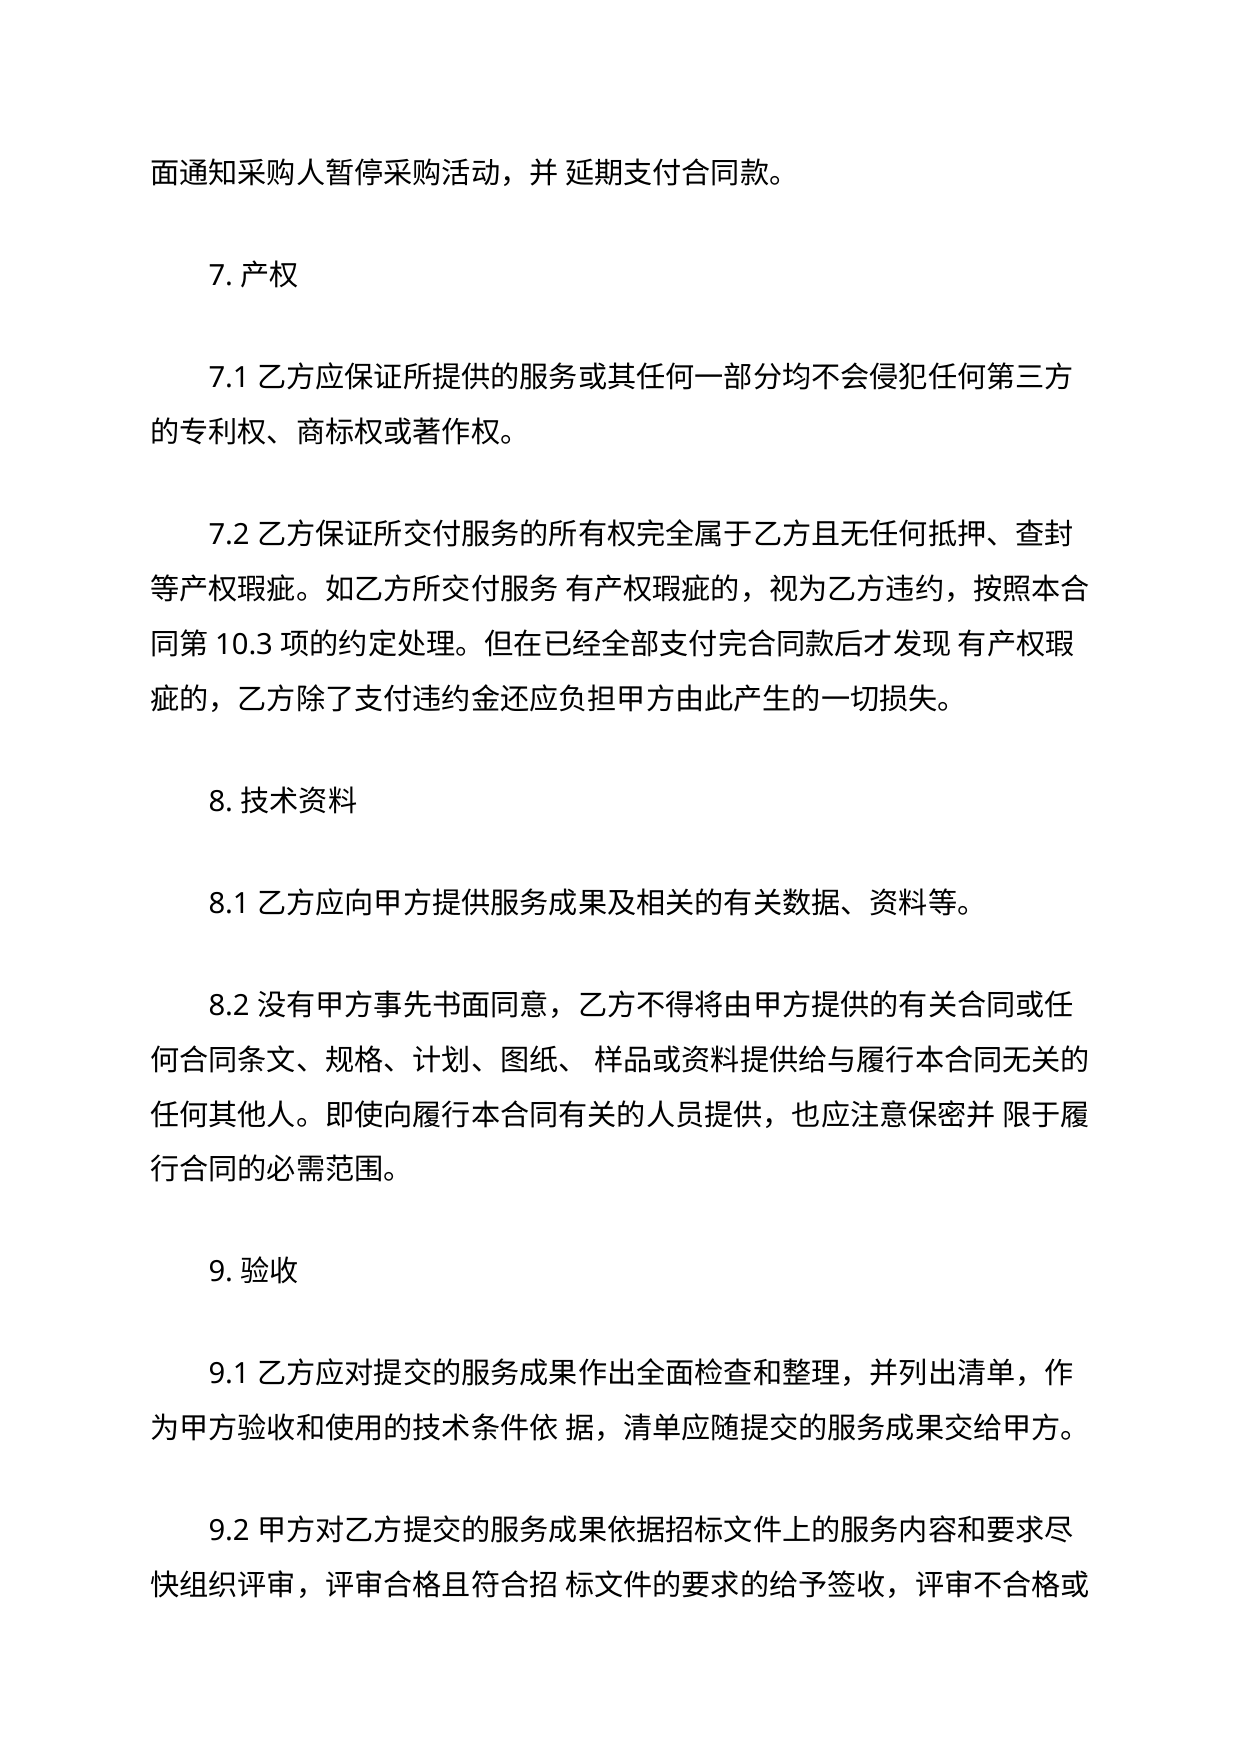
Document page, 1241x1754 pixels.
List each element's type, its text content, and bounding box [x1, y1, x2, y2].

text 7.1 乙方应保证所提供的服务或其任何一部分均不会侵犯任何第三方的专利权、商标权或著作权。 [150, 354, 1090, 451]
text 8.2 没有甲方事先书面同意，乙方不得将由甲方提供的有关合同或任何合同条文、规格、计划、图纸、 样品或资料提供给与履行本合同无关的任何其他人。即使向履行本合同有关的人员提供，也应注意保密并 限于履行合同的必需范围。 [150, 981, 1090, 1188]
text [150, 1506, 1090, 1604]
text 7.2 乙方保证所交付服务的所有权完全属于乙方且无任何抵押、查封等产权瑕疵。如乙方所交付服务 有产权瑕疵的，视为乙方违约，按照本合同第 10.3 项的约定处理。但在已经全部支付完合同款后才发现 有产权瑕疵的，乙方除了支付违约金还应负担甲方由此产生的一切损失。 [150, 511, 1090, 718]
text 8.1 乙方应向甲方提供服务成果及相关的有关数据、资料等。 [150, 879, 1090, 922]
text 9.1 乙方应对提交的服务成果作出全面检查和整理，并列出清单，作为甲方验收和使用的技术条件依 据，清单应随提交的服务成果交给甲方。 [150, 1350, 1090, 1447]
text 8. 技术资料 [150, 777, 1090, 819]
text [150, 150, 1090, 192]
text 7. 产权 [150, 252, 1090, 294]
text 9. 验收 [150, 1248, 1090, 1290]
